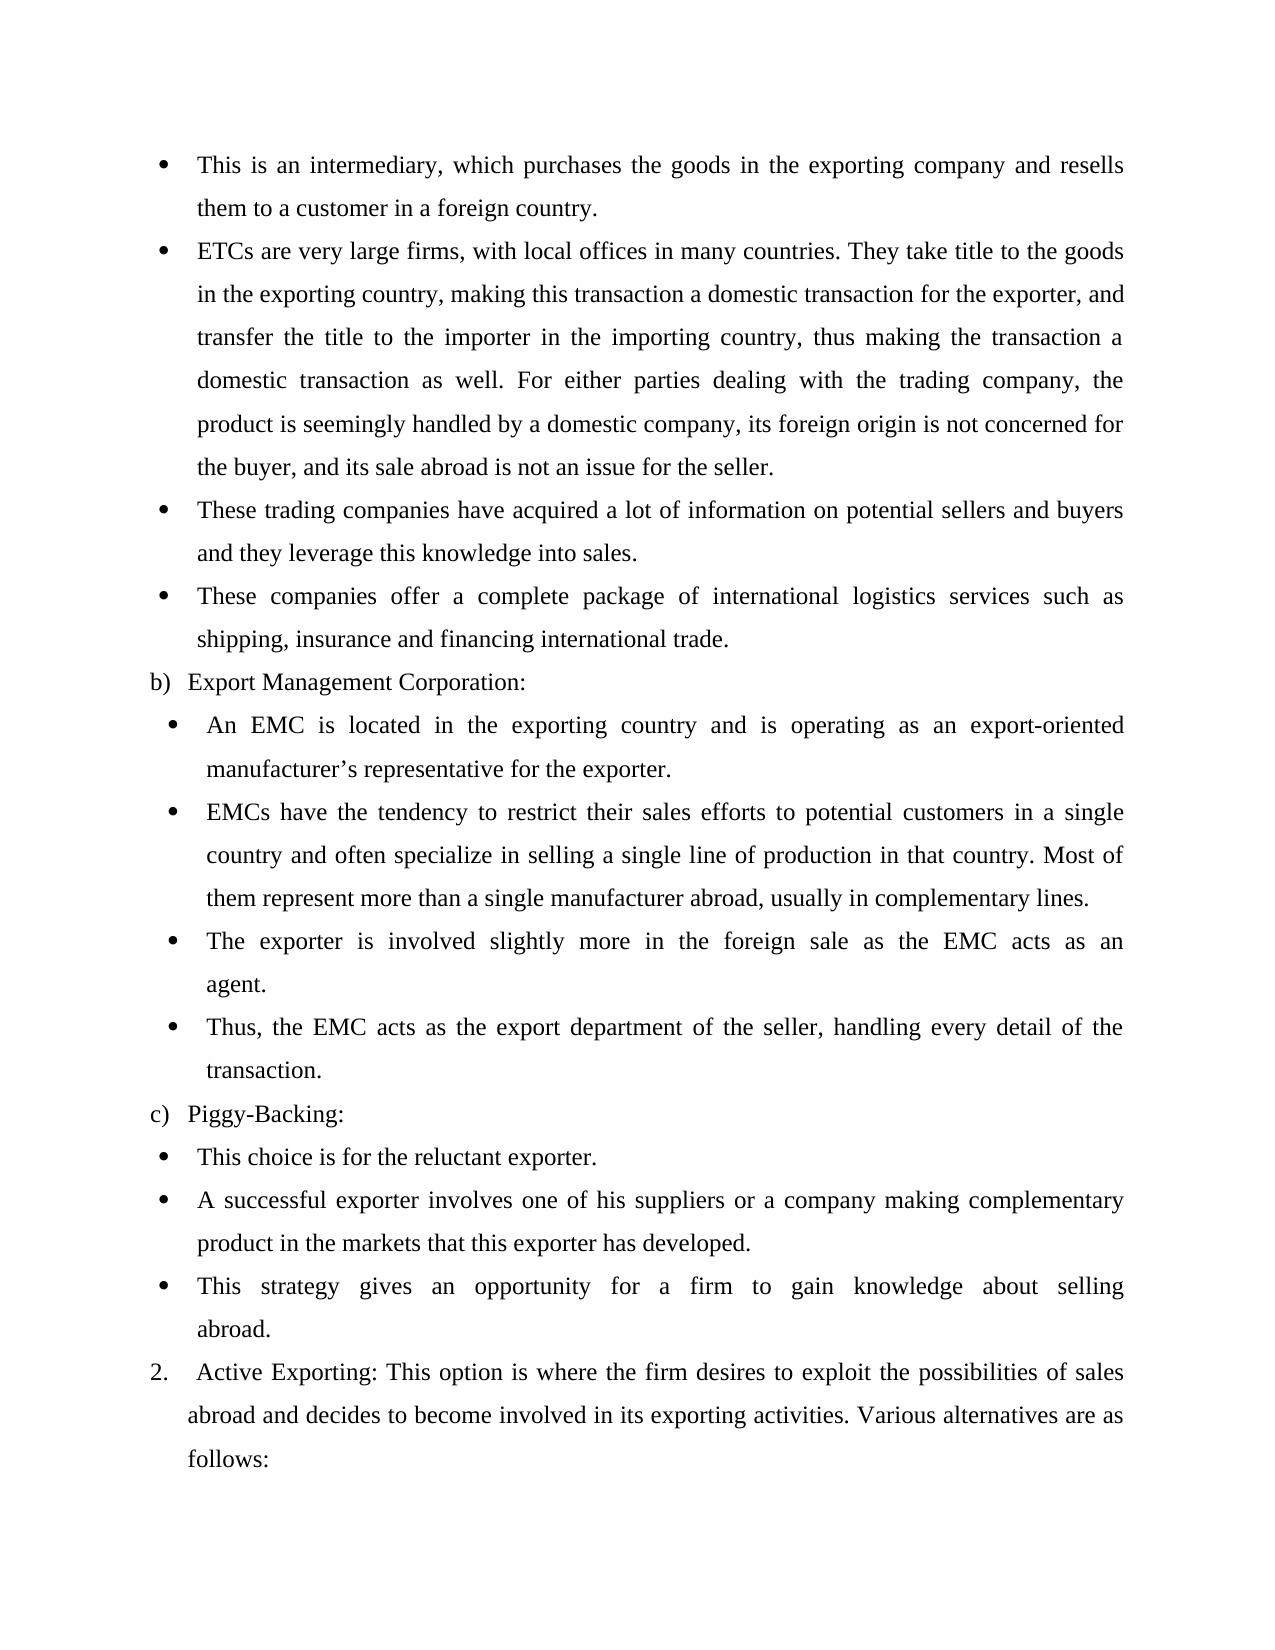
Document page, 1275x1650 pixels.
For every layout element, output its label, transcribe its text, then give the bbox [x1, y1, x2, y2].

list The exporter is involved slightly more in the foreign sale as the EMC acts as an agent. [169, 926, 1125, 998]
list Active Exporting: This option is where the firm desires to exploit the possibilities of sales abroad and decides to become involved in its exporting activities. Various alternatives are as follows: [150, 1357, 1125, 1472]
list An EMC is located in the exporting country and is operating as an export-oriented manufacturer’s representative for the exporter. [169, 711, 1125, 782]
list This choice is for the reluctant exporter. [159, 1142, 1125, 1171]
list These companies offer a complete package of international logistics services such as shipping, insurance and financing international trade. [159, 581, 1125, 653]
list These trading companies have acquired a lot of information on potential sellers and buyers and they leverage this knowledge into sales. [159, 495, 1125, 567]
list Piggy-Backing: [150, 1099, 1125, 1127]
list A successful exporter involves one of his suppliers or a company making complementary product in the markets that this exporter has developed. [159, 1185, 1125, 1257]
list EMCs have the tendency to restrict their sales efforts to potential customers in a single country and often specialize in selling a single line of production in that country. Most of them represent more than a single manufacturer abroad, usually in complementary lines. [169, 797, 1125, 912]
list Export Management Corporation: [150, 667, 1125, 696]
list Thus, the EMC acts as the export department of the seller, handling every detail of the transaction. [169, 1012, 1125, 1084]
list ETCs are very large firms, with local offices in many countries. They take title to the goods in the exporting country, making this transaction a domestic transaction for the exporter, and transfer the title to the importer in the importing country, thus making the transaction a domestic transaction as well. For either parties dealing with the trading company, the product is seemingly handled by a domestic company, its foreign origin is not concerned for the buyer, and its sale abroad is not an issue for the seller. [159, 236, 1125, 481]
list This is an intermediary, which purchases the goods in the exporting company and resells them to a customer in a foreign country. [159, 150, 1125, 222]
list This strategy gives an opportunity for a firm to gain knowledge about selling abroad. [159, 1271, 1125, 1343]
